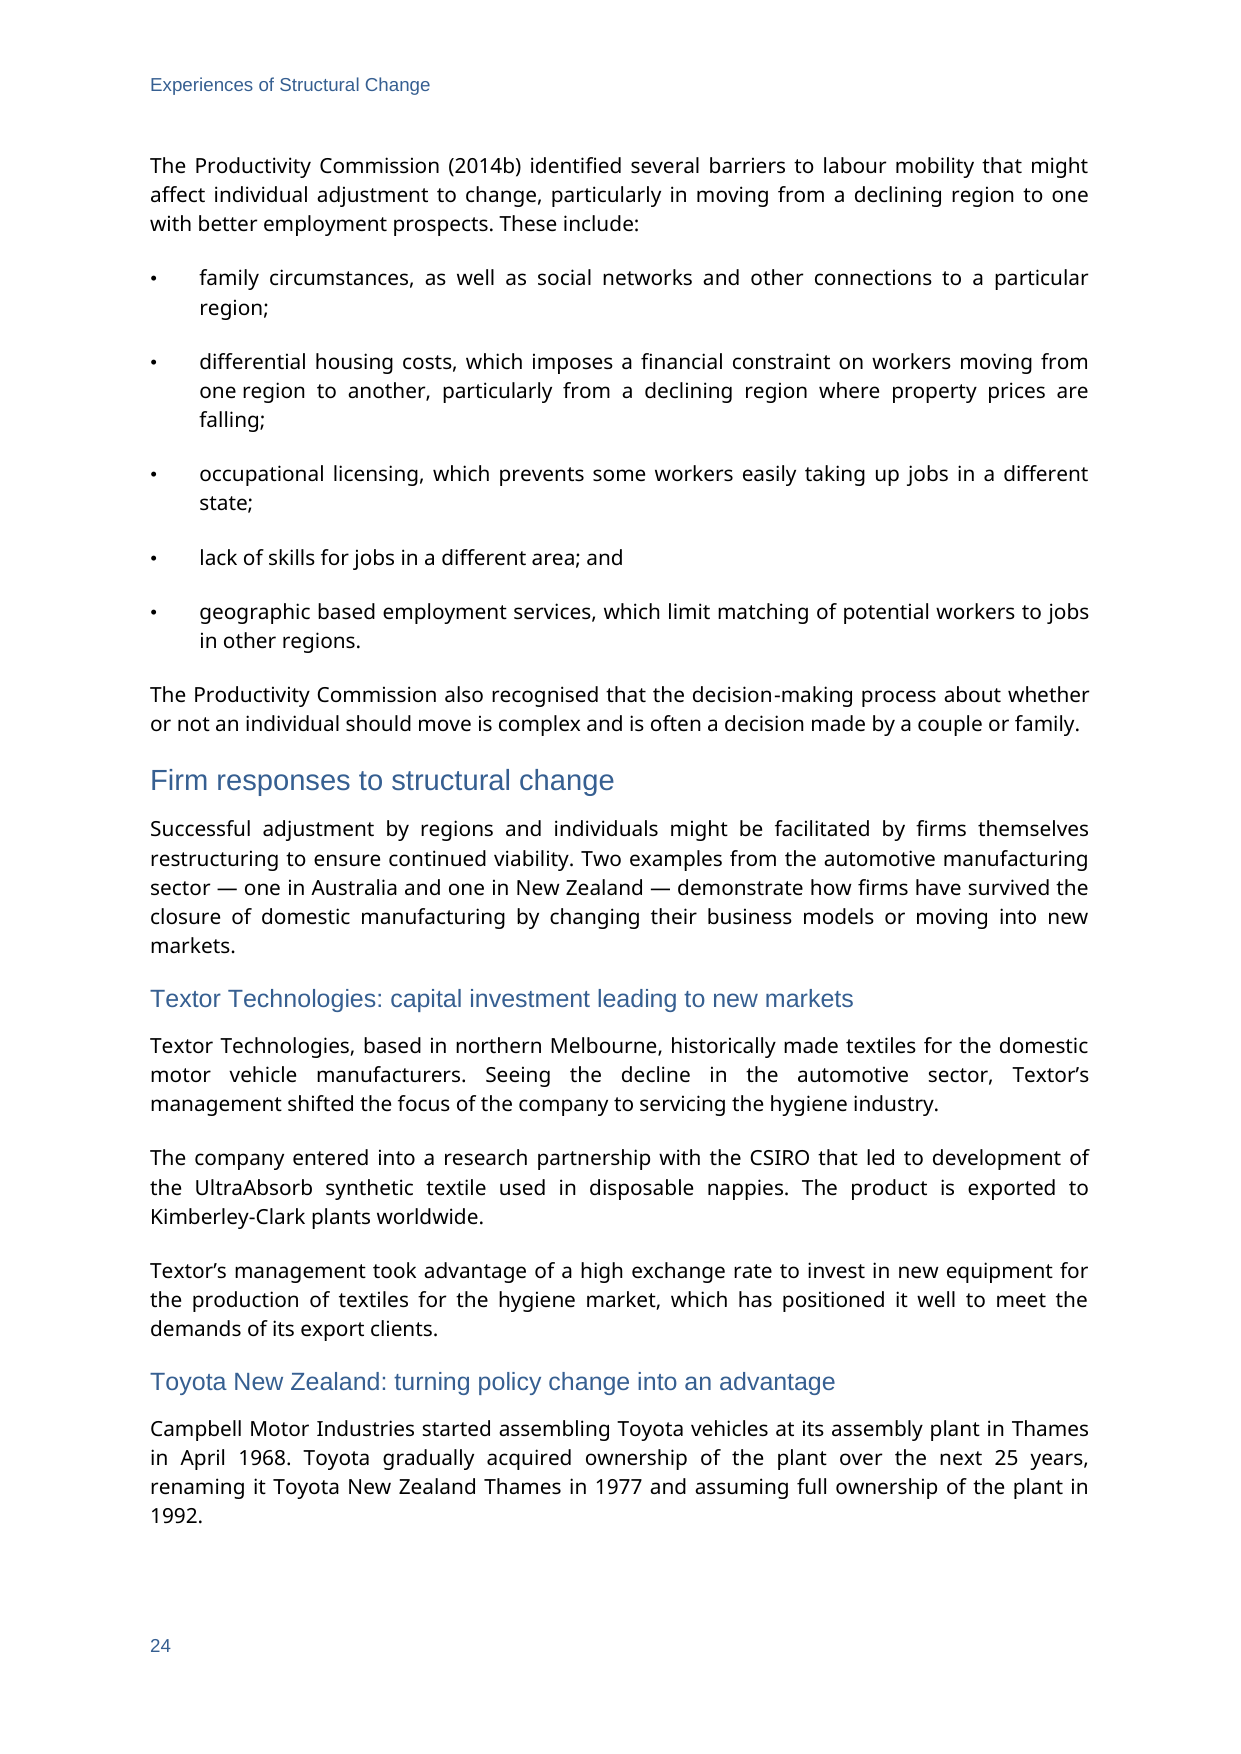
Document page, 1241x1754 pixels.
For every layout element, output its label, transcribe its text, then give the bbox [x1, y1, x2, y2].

text family circumstances, as well as social networks and other connections to a particular region; [150, 262, 1090, 321]
text The company entered into a research partnership with the CSIRO that led to development of the UltraAbsorb synthetic textile used in disposable nappies. The product is exported to Kimberley-Clark plants worldwide. [150, 1142, 1090, 1230]
text occupational licensing, which prevents some workers easily taking up jobs in a different state; [150, 458, 1090, 517]
subtitle Toyota New Zealand: turning policy change into an advantage [150, 1367, 1090, 1396]
subtitle Firm responses to structural change [150, 762, 1090, 796]
text Campbell Motor Industries started assembling Toyota vehicles at its assembly plant in Thames in April 1968. Toyota gradually acquired ownership of the plant over the next 25 years, renaming it Toyota New Zealand Thames in 1977 and assuming full ownership of the plant in 1992. [150, 1413, 1090, 1529]
text geographic based employment services, which limit matching of potential workers to jobs in other regions. [150, 596, 1090, 654]
subtitle Textor Technologies: capital investment leading to new markets [150, 984, 1090, 1013]
list The Productivity Commission also recognised that the decision-making process about whether or not an individual should move is complex and is often a decision made by a couple or family. [150, 679, 1090, 737]
text Textor Technologies, based in northern Melbourne, historically made textiles for the domestic motor vehicle manufacturers. Seeing the decline in the automotive sector, Textor’s management shifted the focus of the company to servicing the hygiene industry. [150, 1030, 1090, 1117]
text The Productivity Commission (2014b) identified several barriers to labour mobility that might affect individual adjustment to change, particularly in moving from a declining region to one with better employment prospects. These include: [150, 150, 1090, 237]
text Successful adjustment by regions and individuals might be facilitated by firms themselves restructuring to ensure continued viability. Two examples from the automotive manufacturing sector — one in Australia and one in New Zealand — demonstrate how firms have survived the closure of domestic manufacturing by changing their business models or moving into new markets. [150, 813, 1090, 959]
text Textor’s management took advantage of a high exchange rate to invest in new equipment for the production of textiles for the hygiene market, which has positioned it well to meet the demands of its export clients. [150, 1255, 1090, 1342]
text differential housing costs, which imposes a financial constraint on workers moving from one region to another, particularly from a declining region where property prices are falling; [150, 346, 1090, 433]
text lack of skills for jobs in a different area; and [150, 542, 1090, 571]
